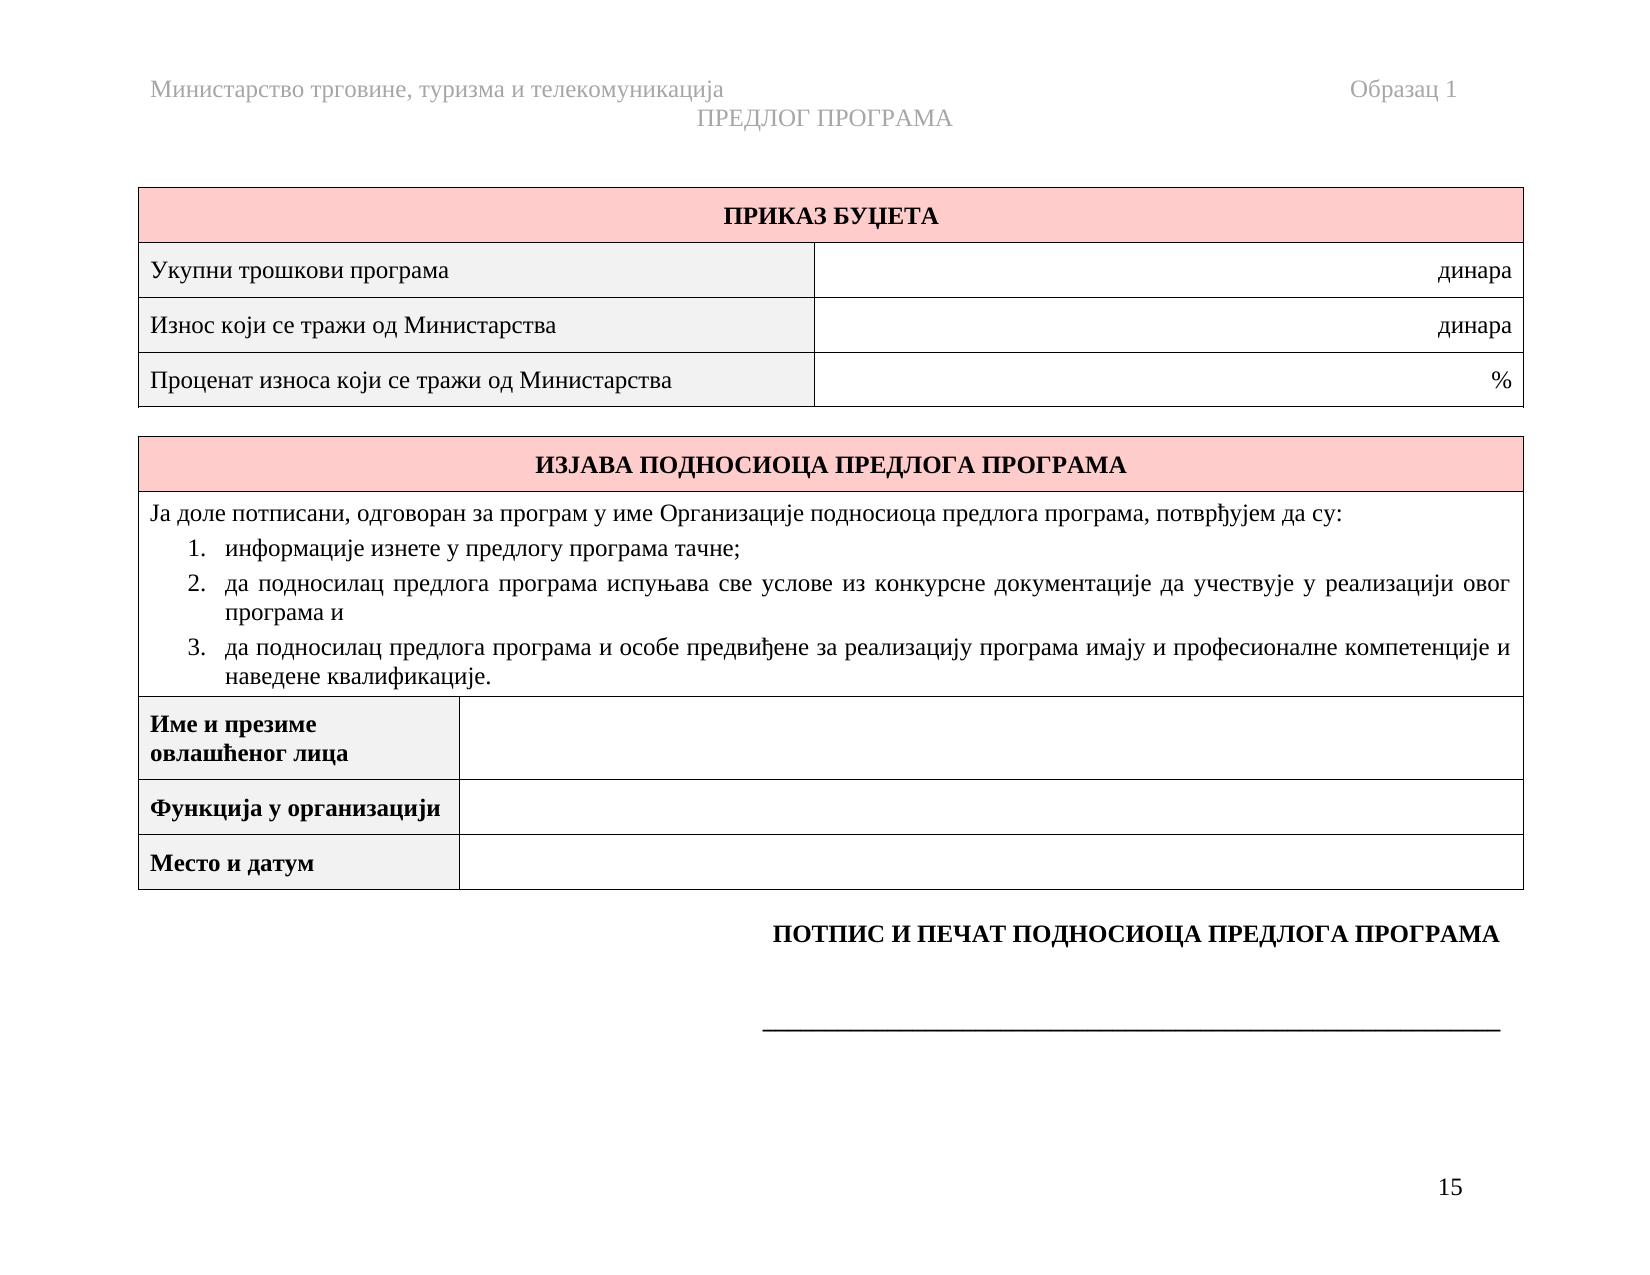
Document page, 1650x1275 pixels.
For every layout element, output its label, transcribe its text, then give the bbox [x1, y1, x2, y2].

text ___________________________________________________________ [150, 1005, 1500, 1034]
table_cell Име и презиме овлашћеног лица [139, 697, 459, 779]
table_cell динара [815, 298, 1523, 352]
table_cell Функција у организацији [139, 780, 459, 834]
table_cell Ја доле потписани, одговоран за програм у име Организације подносиоца предлога програма, потврђујем да су: информације изнете у предлогу програма тачне; да подносилац предлога програма испуњава све услове из конкурсне документације да учествује у реализацији овог програма и да подносилац предлога програма и особе предвиђене за реализацију програма имају и професионалне компетенције и наведене квалификације. [139, 492, 1523, 696]
table_cell % [815, 353, 1523, 406]
table_cell Износ који се тражи од Министарства [139, 298, 814, 352]
table_cell Проценат износа који се тражи од Министарства [139, 353, 814, 406]
table_cell [460, 835, 1523, 889]
table_cell Место и датум [139, 835, 459, 889]
table_header ПРИКАЗ БУЏЕТА [139, 188, 1523, 242]
table_cell [460, 697, 1523, 779]
table_cell Укупни трошкови програма [139, 243, 814, 297]
table_header ИЗЈАВА ПОДНОСИОЦА ПРЕДЛОГА ПРОГРАМА [139, 437, 1523, 491]
table_cell динара [815, 243, 1523, 297]
text ПОТПИС И ПЕЧАТ ПОДНОСИОЦА ПРЕДЛОГА ПРОГРАМА [150, 919, 1500, 947]
table_cell [460, 780, 1523, 834]
